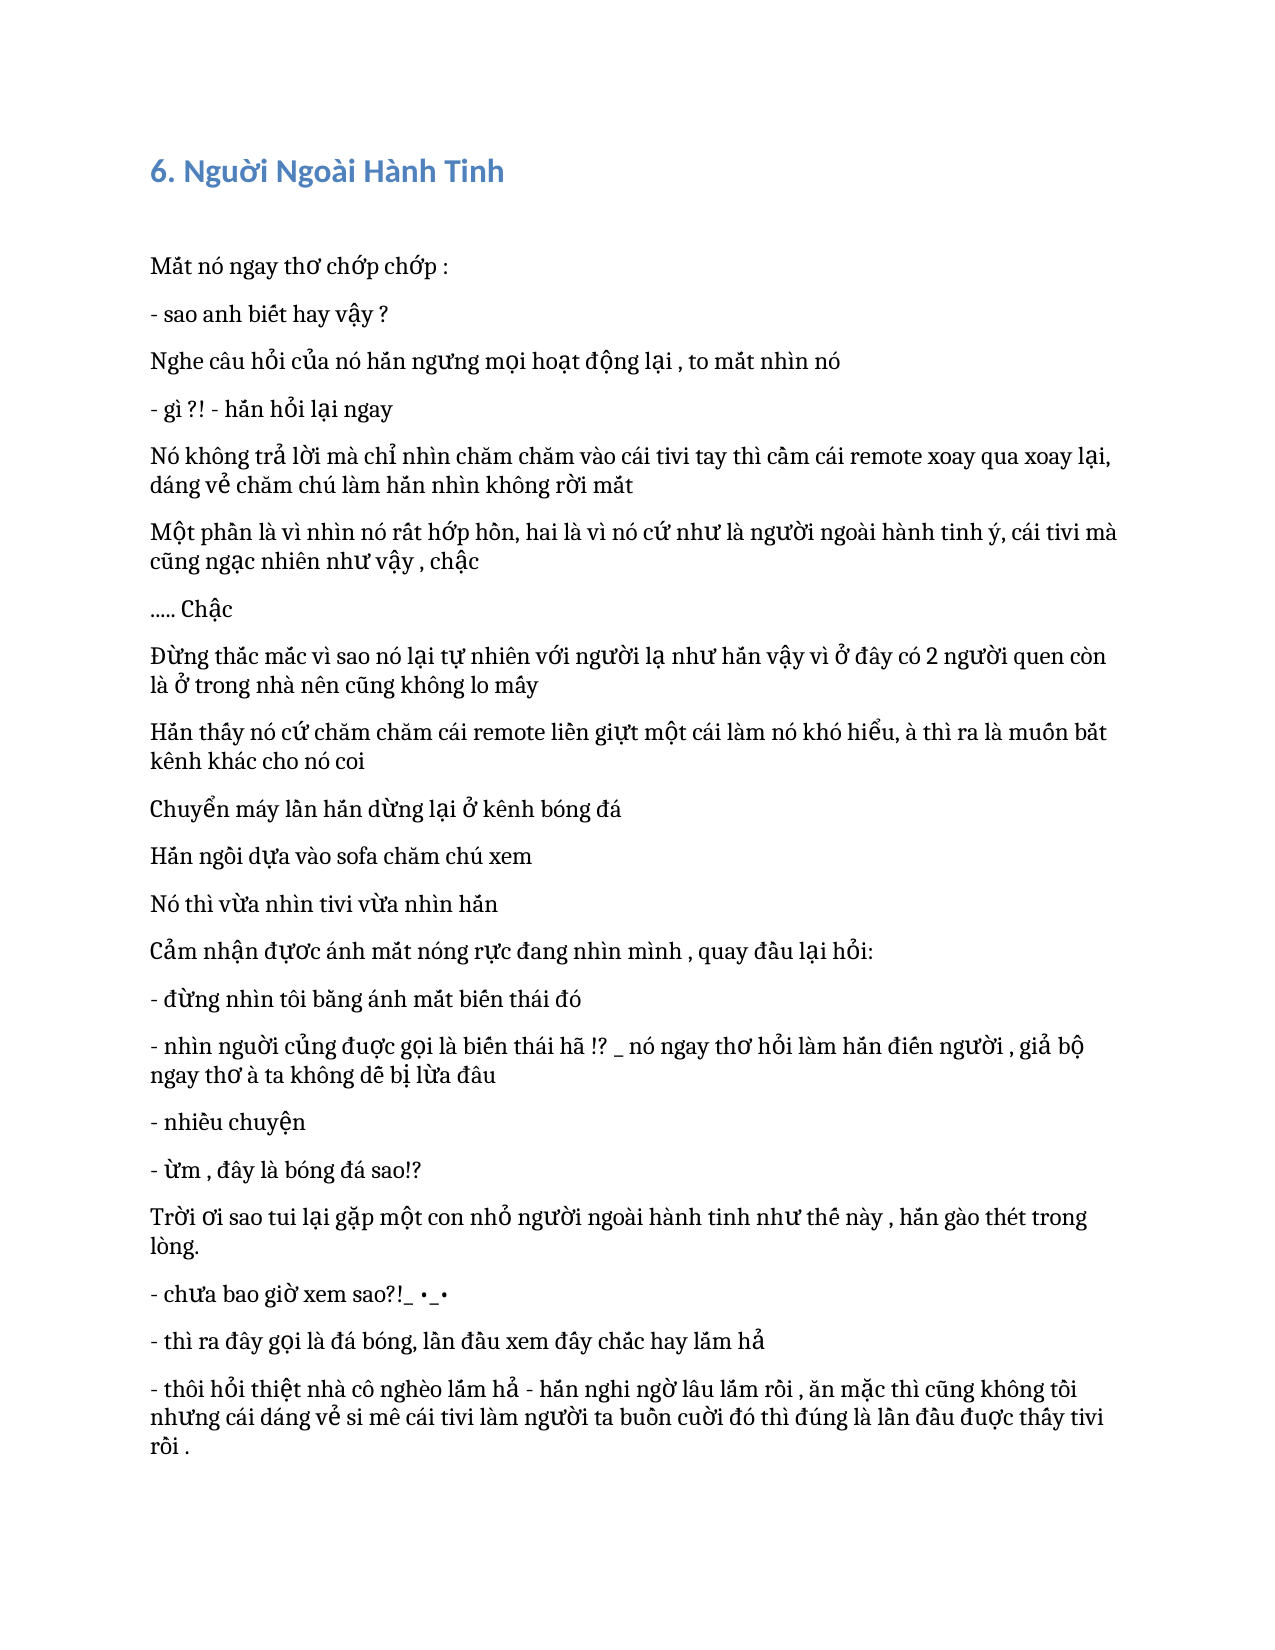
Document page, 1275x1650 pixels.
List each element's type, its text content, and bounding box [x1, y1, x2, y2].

text Chuyển máy lần hắn dừng lại ở kênh bóng đá [150, 794, 1125, 823]
text - thôi hỏi thiệt nhà cô nghèo lắm hả - hắn nghi ngờ lâu lắm rồi , ăn mặc thì cũng không tồi nhưng cái dáng vẻ si mê cái tivi làm người ta buồn cuời đó thì đúng là lần đầu đuợc thấy tivi rồi . [150, 1374, 1125, 1461]
text - gì ?! - hắn hỏi lại ngay [150, 394, 1125, 423]
text Mắt nó ngay thơ chớp chớp : [150, 194, 1125, 281]
subtitle 6. Nguời Ngoài Hành Tinh [150, 150, 1125, 191]
text Nghe câu hỏi của nó hắn ngưng mọi hoạt động lại , to mắt nhìn nó [150, 347, 1125, 376]
text Một phần là vì nhìn nó rất hớp hồn, hai là vì nó cứ như là người ngoài hành tinh ý, cái tivi mà cũng ngạc nhiên như vậy , chậc [150, 518, 1125, 576]
text - đừng nhìn tôi bằng ánh mắt biến thái đó [150, 984, 1125, 1013]
text ..... Chậc [150, 594, 1125, 623]
text Hắn thấy nó cứ chăm chăm cái remote liền giựt một cái làm nó khó hiểu, à thì ra là muốn bắt kênh khác cho nó coi [150, 718, 1125, 776]
text - ừm , đây là bóng đá sao!? [150, 1156, 1125, 1184]
text - chưa bao giờ xem sao?!_ •_• [150, 1279, 1125, 1308]
text Trời ơi sao tui lại gặp một con nhỏ người ngoài hành tinh như thế này , hắn gào thét trong lòng. [150, 1203, 1125, 1261]
text Hắn ngồi dựa vào sofa chăm chú xem [150, 842, 1125, 871]
text Nó thì vừa nhìn tivi vừa nhìn hắn [150, 889, 1125, 918]
text Cảm nhận đựơc ánh mắt nóng rực đang nhìn mình , quay đầu lại hỏi: [150, 937, 1125, 966]
text Đừng thắc mắc vì sao nó lại tự nhiên với người lạ như hắn vậy vì ở đây có 2 người quen còn là ở trong nhà nên cũng không lo mấy [150, 642, 1125, 699]
text - nhiều chuyện [150, 1108, 1125, 1137]
text - sao anh biết hay vậy ? [150, 299, 1125, 328]
text - nhìn nguời củng đuợc gọi là biến thái hã !? _ nó ngay thơ hỏi làm hắn điến người , giả bộ ngay thơ à ta không dễ bị lừa đâu [150, 1032, 1125, 1089]
text - thì ra đây gọi là đá bóng, lần đầu xem đấy chắc hay lắm hả [150, 1327, 1125, 1356]
text Nó không trả lời mà chỉ nhìn chăm chăm vào cái tivi tay thì cầm cái remote xoay qua xoay lại, dáng vẻ chăm chú làm hắn nhìn không rời mắt [150, 442, 1125, 499]
